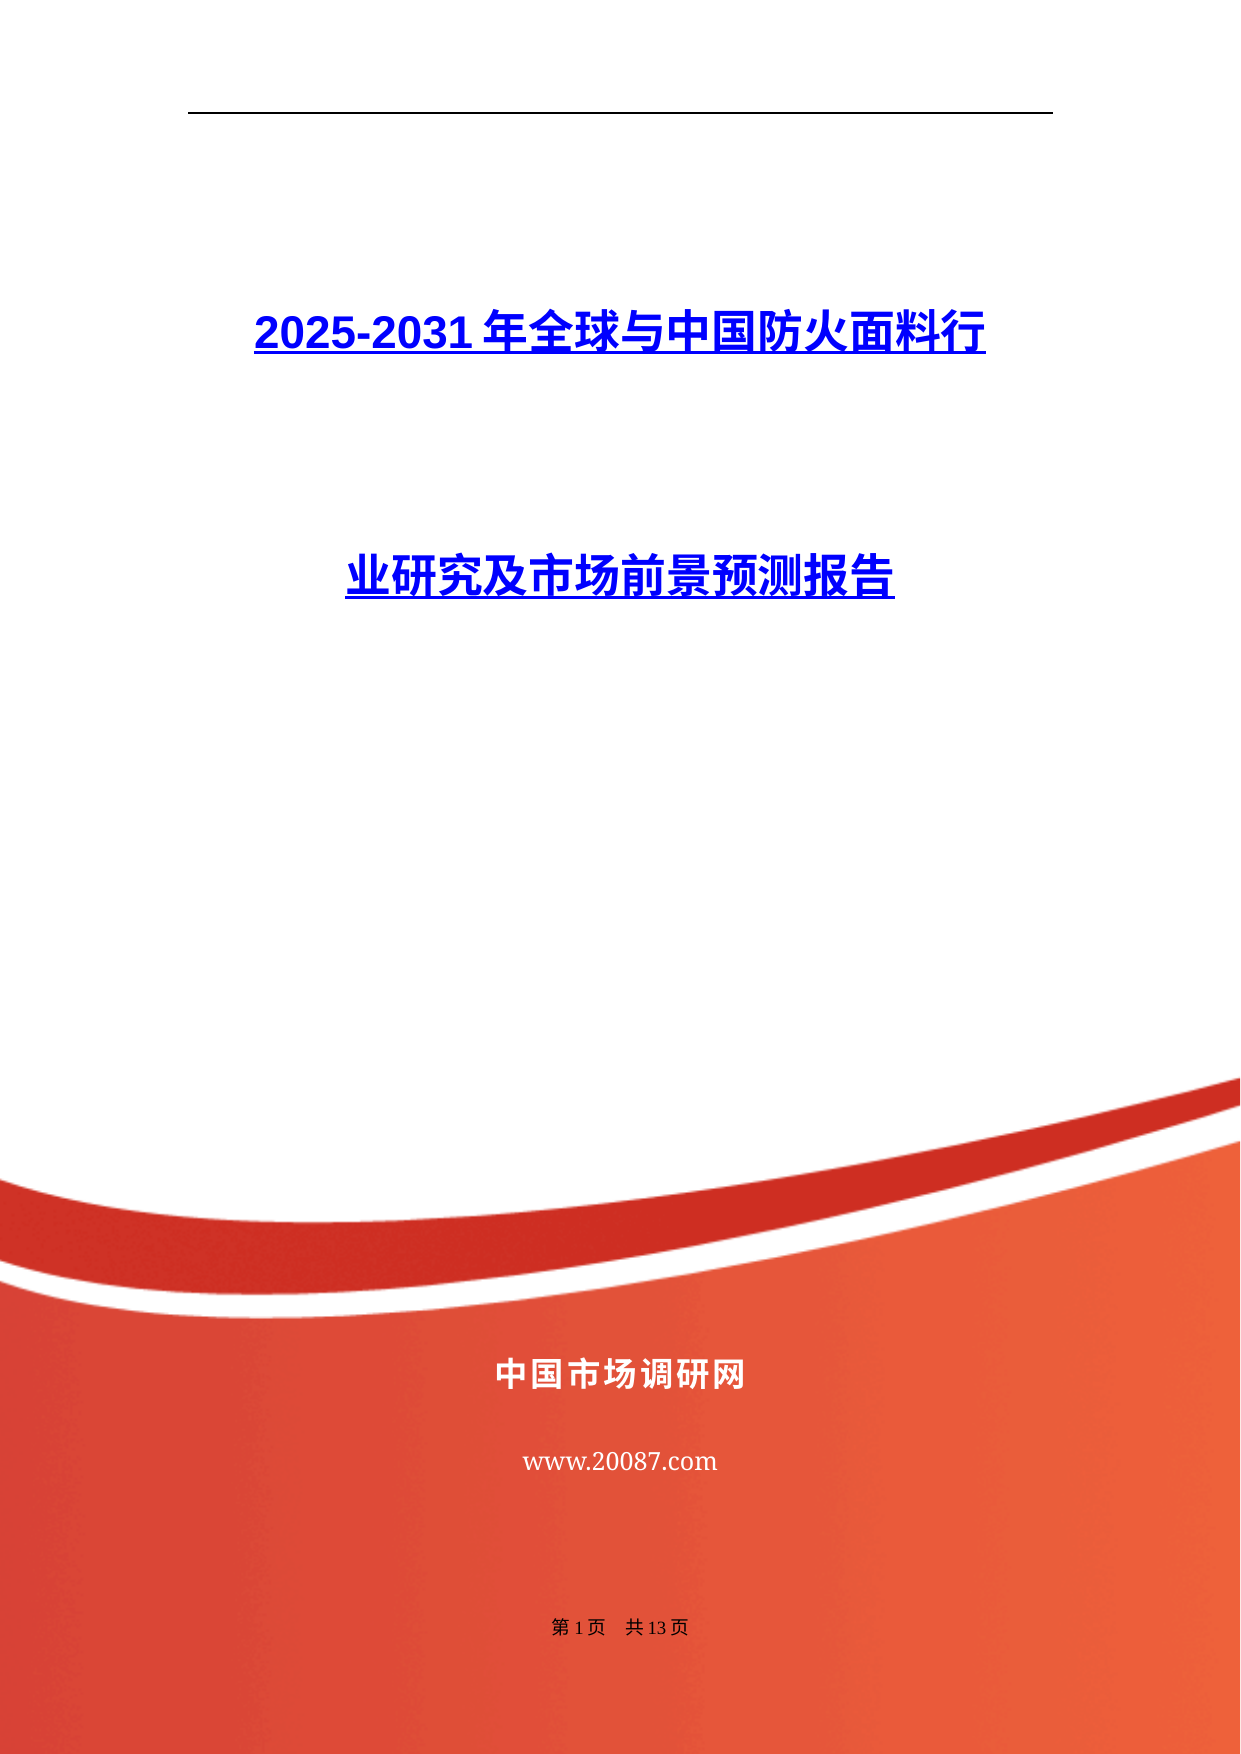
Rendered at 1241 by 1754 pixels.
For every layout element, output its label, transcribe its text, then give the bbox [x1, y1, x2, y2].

subtitle 中国市场调研网 [187, 1339, 1053, 1404]
picture [0, 1006, 1241, 1754]
table_header 2025-2031年全球与中国防火面料行业研究及市场前景预测报告 [188, 207, 1053, 773]
text www.20087.com [187, 1428, 1053, 1493]
